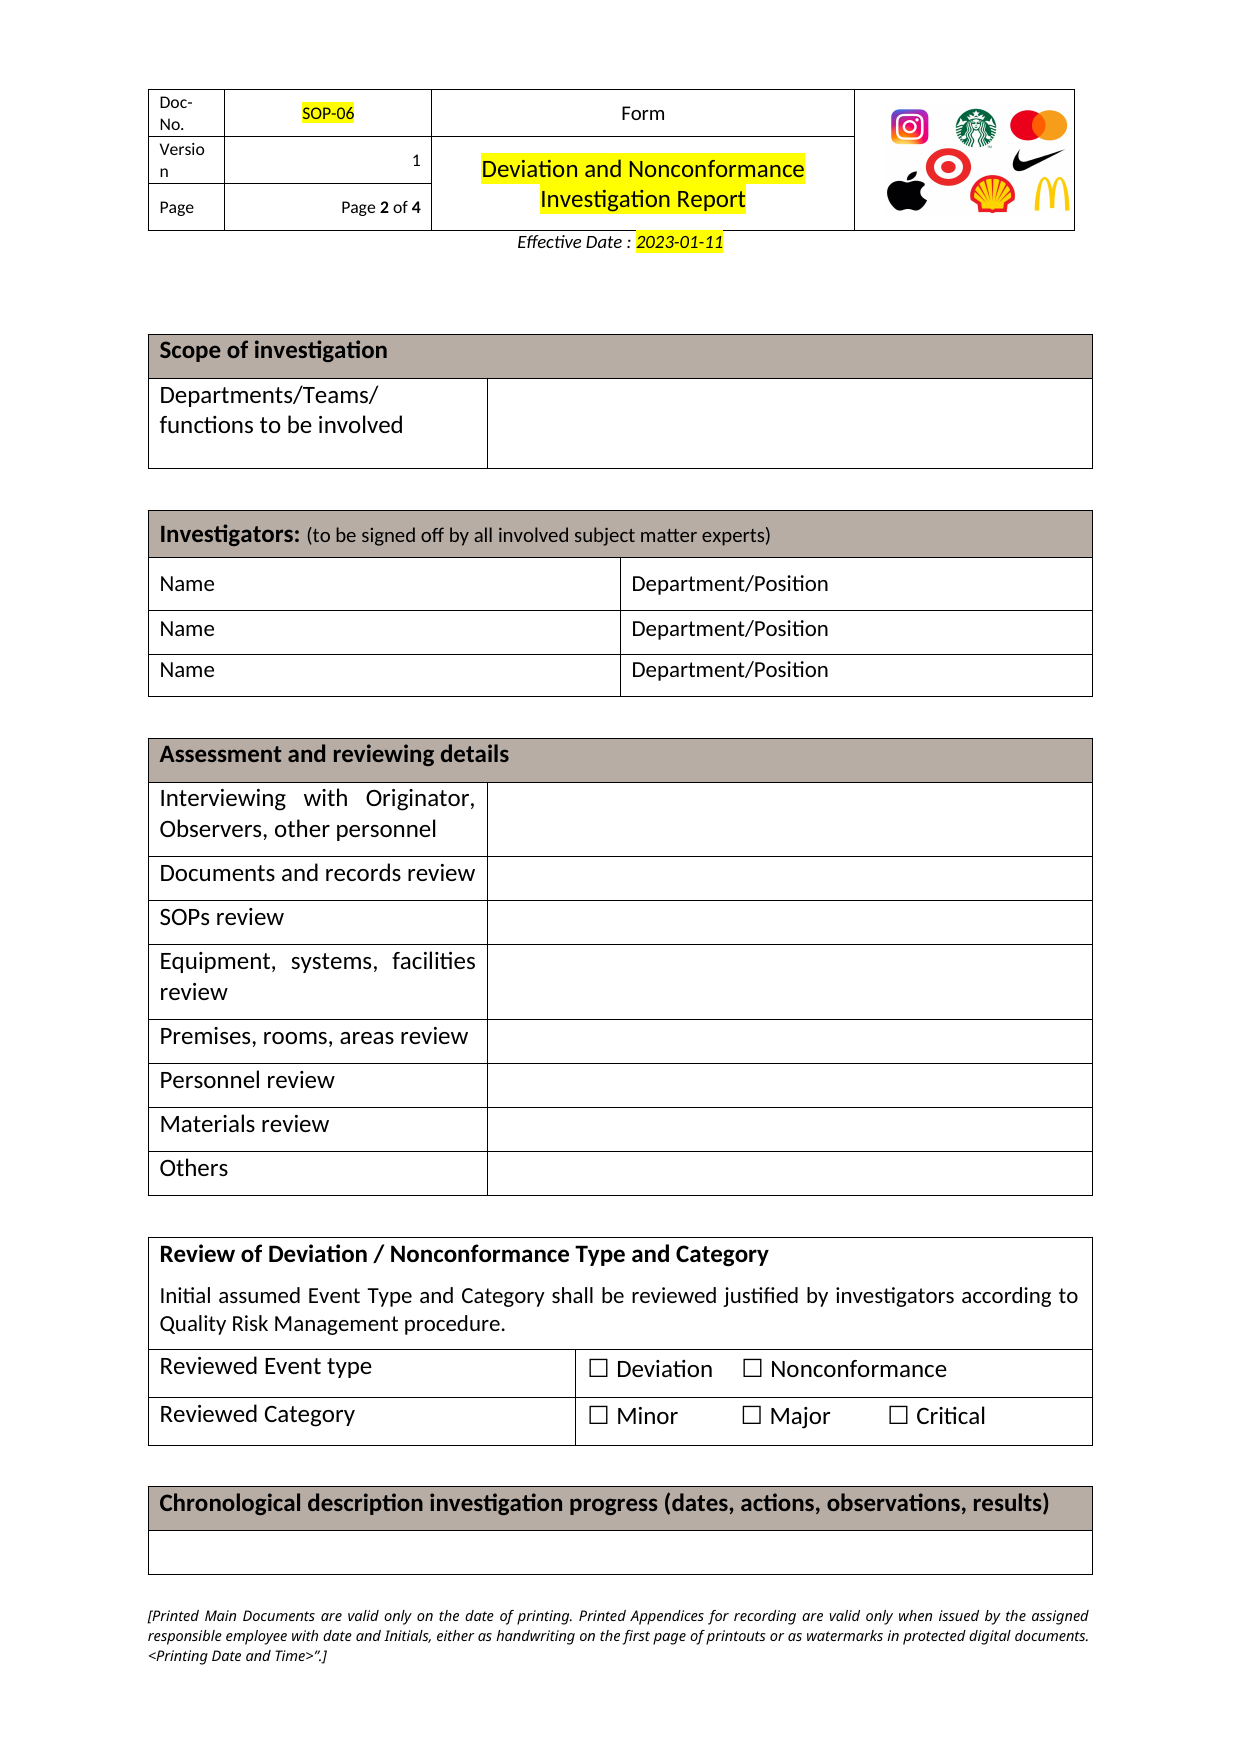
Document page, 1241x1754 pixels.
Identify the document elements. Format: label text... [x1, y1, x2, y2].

table_cell Name [149, 558, 620, 610]
table_header Scope of investigation [149, 335, 1092, 378]
table_cell [488, 901, 1092, 944]
table_cell Reviewed Category [149, 1398, 575, 1444]
table_cell Documents and records review [149, 857, 487, 900]
table_cell [488, 1064, 1092, 1107]
table_cell Materials review [149, 1108, 487, 1151]
table_cell [488, 1020, 1092, 1063]
table_header Review of Deviation / Nonconformance Type and Category Initial assumed Event Type and Category shall be reviewed justified by investigators according to Quality Risk Management procedure. [149, 1238, 1092, 1349]
table_cell [488, 945, 1092, 1019]
table_cell [790, 379, 1092, 468]
table_cell Departments/Teams/ functions to be involved [149, 379, 487, 468]
table_cell [488, 1152, 1092, 1195]
table_cell Equipment, systems, facilities review [149, 945, 487, 1019]
table_cell Others [149, 1152, 487, 1195]
table_cell ☐ Minor ☐ Major ☐ Critical [576, 1398, 1092, 1444]
table_cell Name [149, 611, 620, 654]
table_cell Personnel review [149, 1064, 487, 1107]
table_cell ☐ Deviation ☐ Nonconformance [576, 1350, 1092, 1397]
table_cell Department/Position [621, 611, 1092, 654]
table_header Assessment and reviewing details [149, 739, 1092, 782]
table_header Chronological description investigation progress (dates, actions, observations, results) [149, 1487, 1092, 1530]
table_cell Premises, rooms, areas review [149, 1020, 487, 1063]
table_cell Reviewed Event type [149, 1350, 575, 1397]
table_cell Department/Position [621, 558, 1092, 610]
table_cell SOPs review [149, 901, 487, 944]
table_header Investigators: (to be signed off by all involved subject matter experts) [149, 511, 1092, 557]
table_cell Name [149, 655, 620, 696]
table_cell Department/Position [621, 655, 1092, 696]
picture [884, 105, 1073, 215]
table_cell [488, 857, 1092, 900]
table_cell Interviewing with Originator, Observers, other personnel [149, 783, 487, 856]
table_cell [488, 1108, 1092, 1151]
table_cell [488, 783, 1092, 856]
table_cell [488, 379, 790, 468]
table_cell [149, 1531, 1092, 1574]
